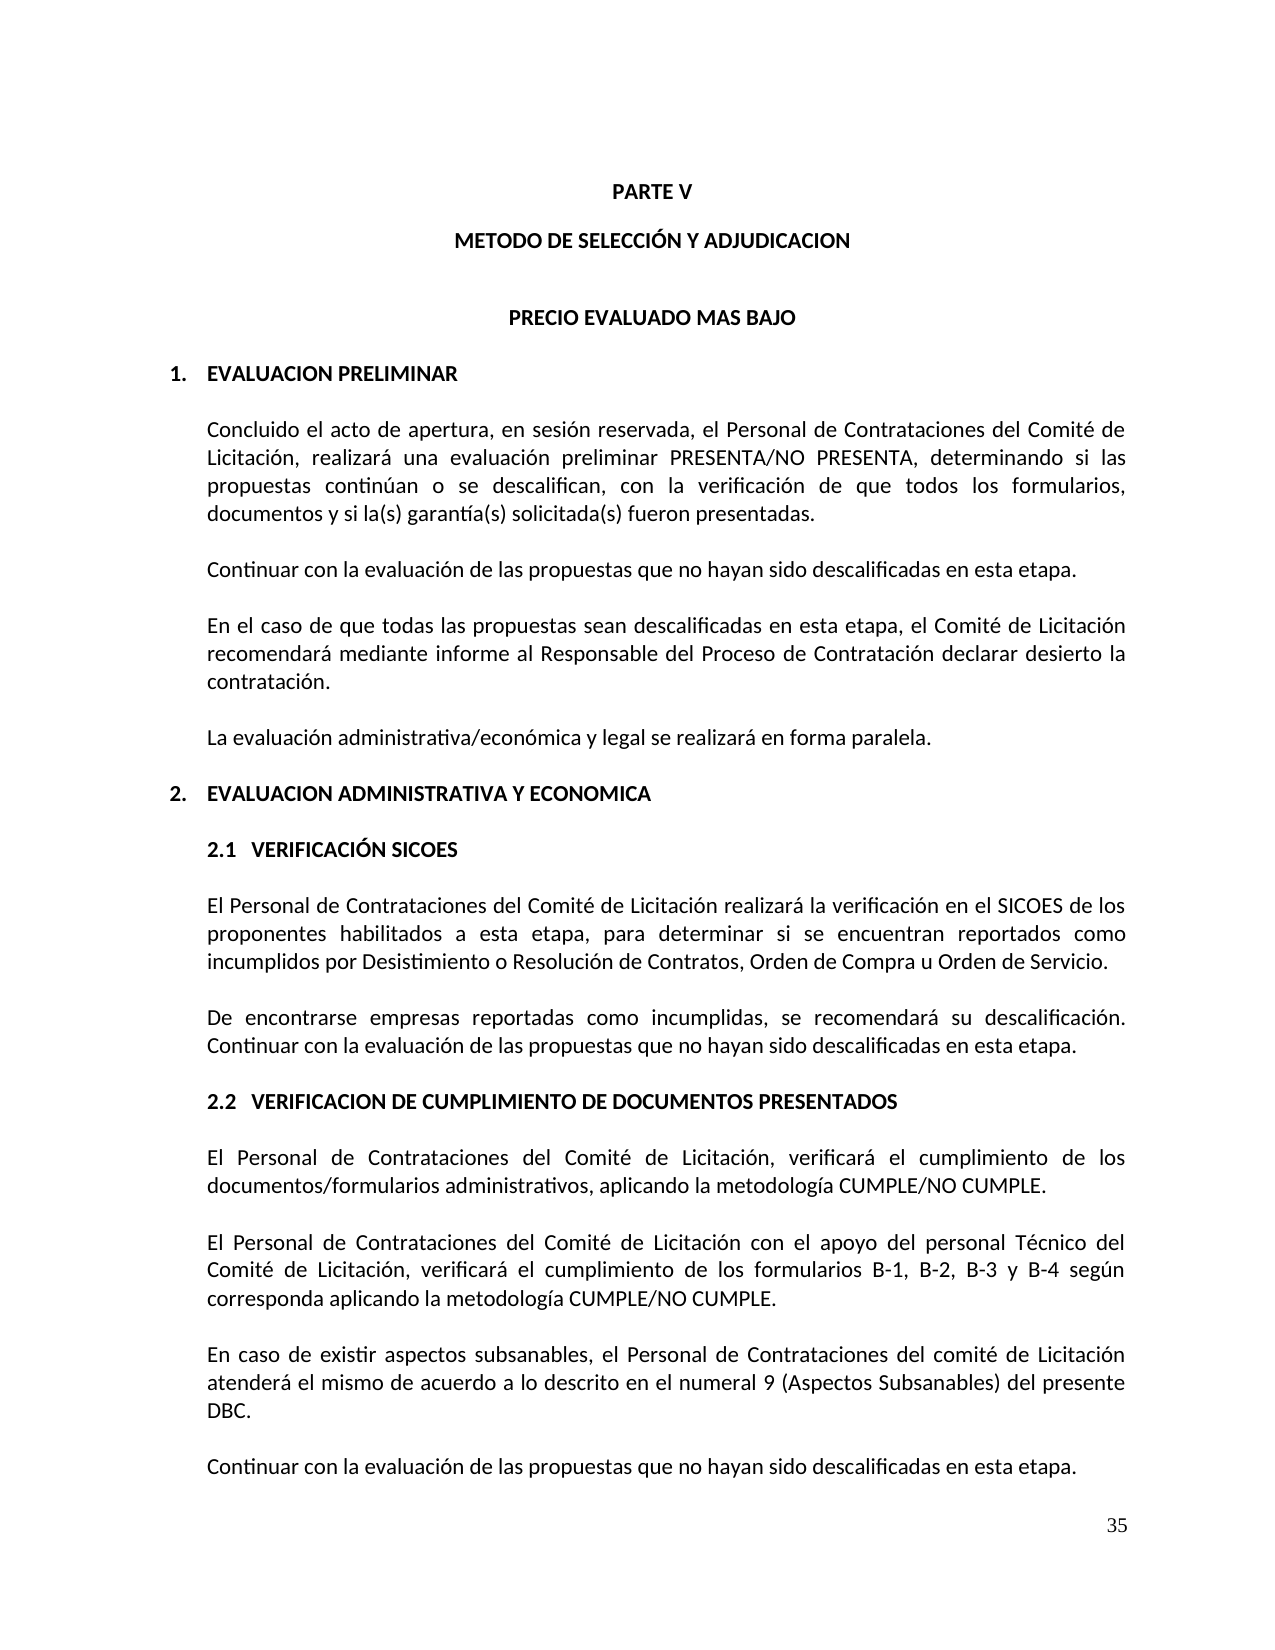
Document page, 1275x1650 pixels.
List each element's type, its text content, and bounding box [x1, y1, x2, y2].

list EVALUACION PRELIMINAR [169, 359, 1127, 387]
text El Personal de Contrataciones del Comité de Licitación realizará la verificación en el SICOES de los proponentes habilitados a esta etapa, para determinar si se encuentran reportados como incumplidos por Desistimiento o Resolución de Contratos, Orden de Compra u Orden de Servicio. [207, 891, 1127, 975]
list EVALUACION ADMINISTRATIVA Y ECONOMICA [169, 779, 1127, 807]
text PARTE V [177, 177, 1127, 205]
text Continuar con la evaluación de las propuestas que no hayan sido descalificadas en esta etapa. [207, 555, 1127, 583]
text Concluido el acto de apertura, en sesión reservada, el Personal de Contrataciones del Comité de Licitación, realizará una evaluación preliminar PRESENTA/NO PRESENTA, determinando si las propuestas continúan o se descalifican, con la verificación de que todos los formularios, documentos y si la(s) garantía(s) solicitada(s) fueron presentadas. [207, 415, 1127, 527]
text En caso de existir aspectos subsanables, el Personal de Contrataciones del comité de Licitación atenderá el mismo de acuerdo a lo descrito en el numeral 9 (Aspectos Subsanables) del presente DBC. [207, 1340, 1127, 1424]
text En el caso de que todas las propuestas sean descalificadas en esta etapa, el Comité de Licitación recomendará mediante informe al Responsable del Proceso de Contratación declarar desierto la contratación. [207, 611, 1127, 695]
text De encontrarse empresas reportadas como incumplidas, se recomendará su descalificación. Continuar con la evaluación de las propuestas que no hayan sido descalificadas en esta etapa. [207, 1003, 1127, 1059]
text La evaluación administrativa/económica y legal se realizará en forma paralela. [207, 723, 1127, 751]
list VERIFICACIÓN SICOES [207, 835, 1127, 863]
text Continuar con la evaluación de las propuestas que no hayan sido descalificadas en esta etapa. [207, 1452, 1127, 1480]
text El Personal de Contrataciones del Comité de Licitación, verificará el cumplimiento de los documentos/formularios administrativos, aplicando la metodología CUMPLE/NO CUMPLE. [207, 1143, 1127, 1199]
text METODO DE SELECCIÓN Y ADJUDICACION [177, 226, 1127, 254]
text El Personal de Contrataciones del Comité de Licitación con el apoyo del personal Técnico del Comité de Licitación, verificará el cumplimiento de los formularios B-1, B-2, B-3 y B-4 según corresponda aplicando la metodología CUMPLE/NO CUMPLE. [207, 1228, 1127, 1312]
text PRECIO EVALUADO MAS BAJO [177, 303, 1127, 331]
list VERIFICACION DE CUMPLIMIENTO DE DOCUMENTOS PRESENTADOS [207, 1087, 1127, 1116]
